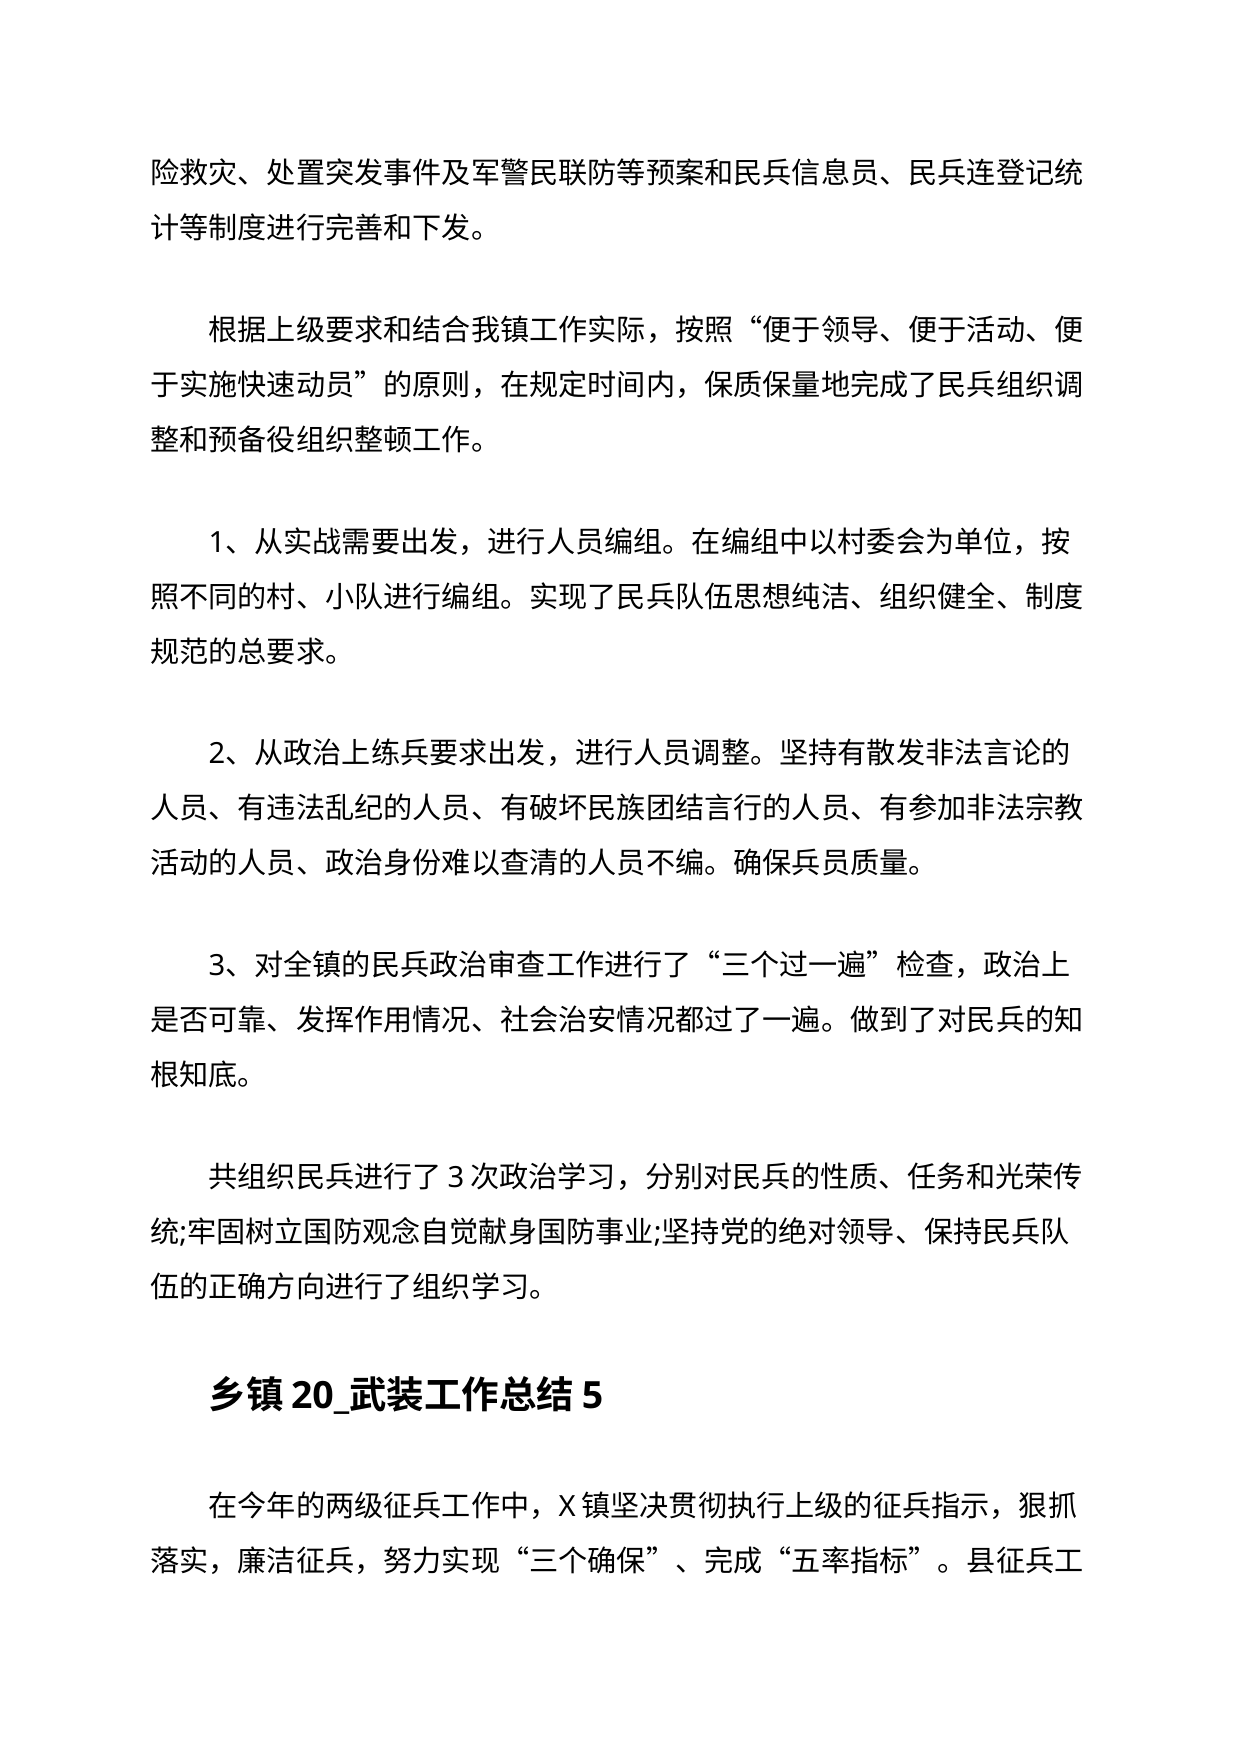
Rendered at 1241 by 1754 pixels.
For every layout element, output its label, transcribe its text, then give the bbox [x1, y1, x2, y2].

text 2、从政治上练兵要求出发，进行人员调整。坚持有散发非法言论的人员、有违法乱纪的人员、有破坏民族团结言行的人员、有参加非法宗教活动的人员、政治身份难以查清的人员不编。确保兵员质量。 [150, 730, 1090, 882]
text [150, 1483, 1090, 1580]
text 共组织民兵进行了3次政治学习，分别对民兵的性质、任务和光荣传统;牢固树立国防观念自觉献身国防事业;坚持党的绝对领导、保持民兵队伍的正确方向进行了组织学习。 [150, 1153, 1090, 1306]
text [150, 150, 1090, 247]
text 1、从实战需要出发，进行人员编组。在编组中以村委会为单位，按照不同的村、小队进行编组。实现了民兵队伍思想纯洁、组织健全、制度规范的总要求。 [150, 518, 1090, 670]
text 乡镇20_武装工作总结5 [150, 1365, 1090, 1419]
text 3、对全镇的民兵政治审查工作进行了“三个过一遍”检查，政治上是否可靠、发挥作用情况、社会治安情况都过了一遍。做到了对民兵的知根知底。 [150, 942, 1090, 1094]
text 根据上级要求和结合我镇工作实际，按照“便于领导、便于活动、便于实施快速动员”的原则，在规定时间内，保质保量地完成了民兵组织调整和预备役组织整顿工作。 [150, 307, 1090, 459]
